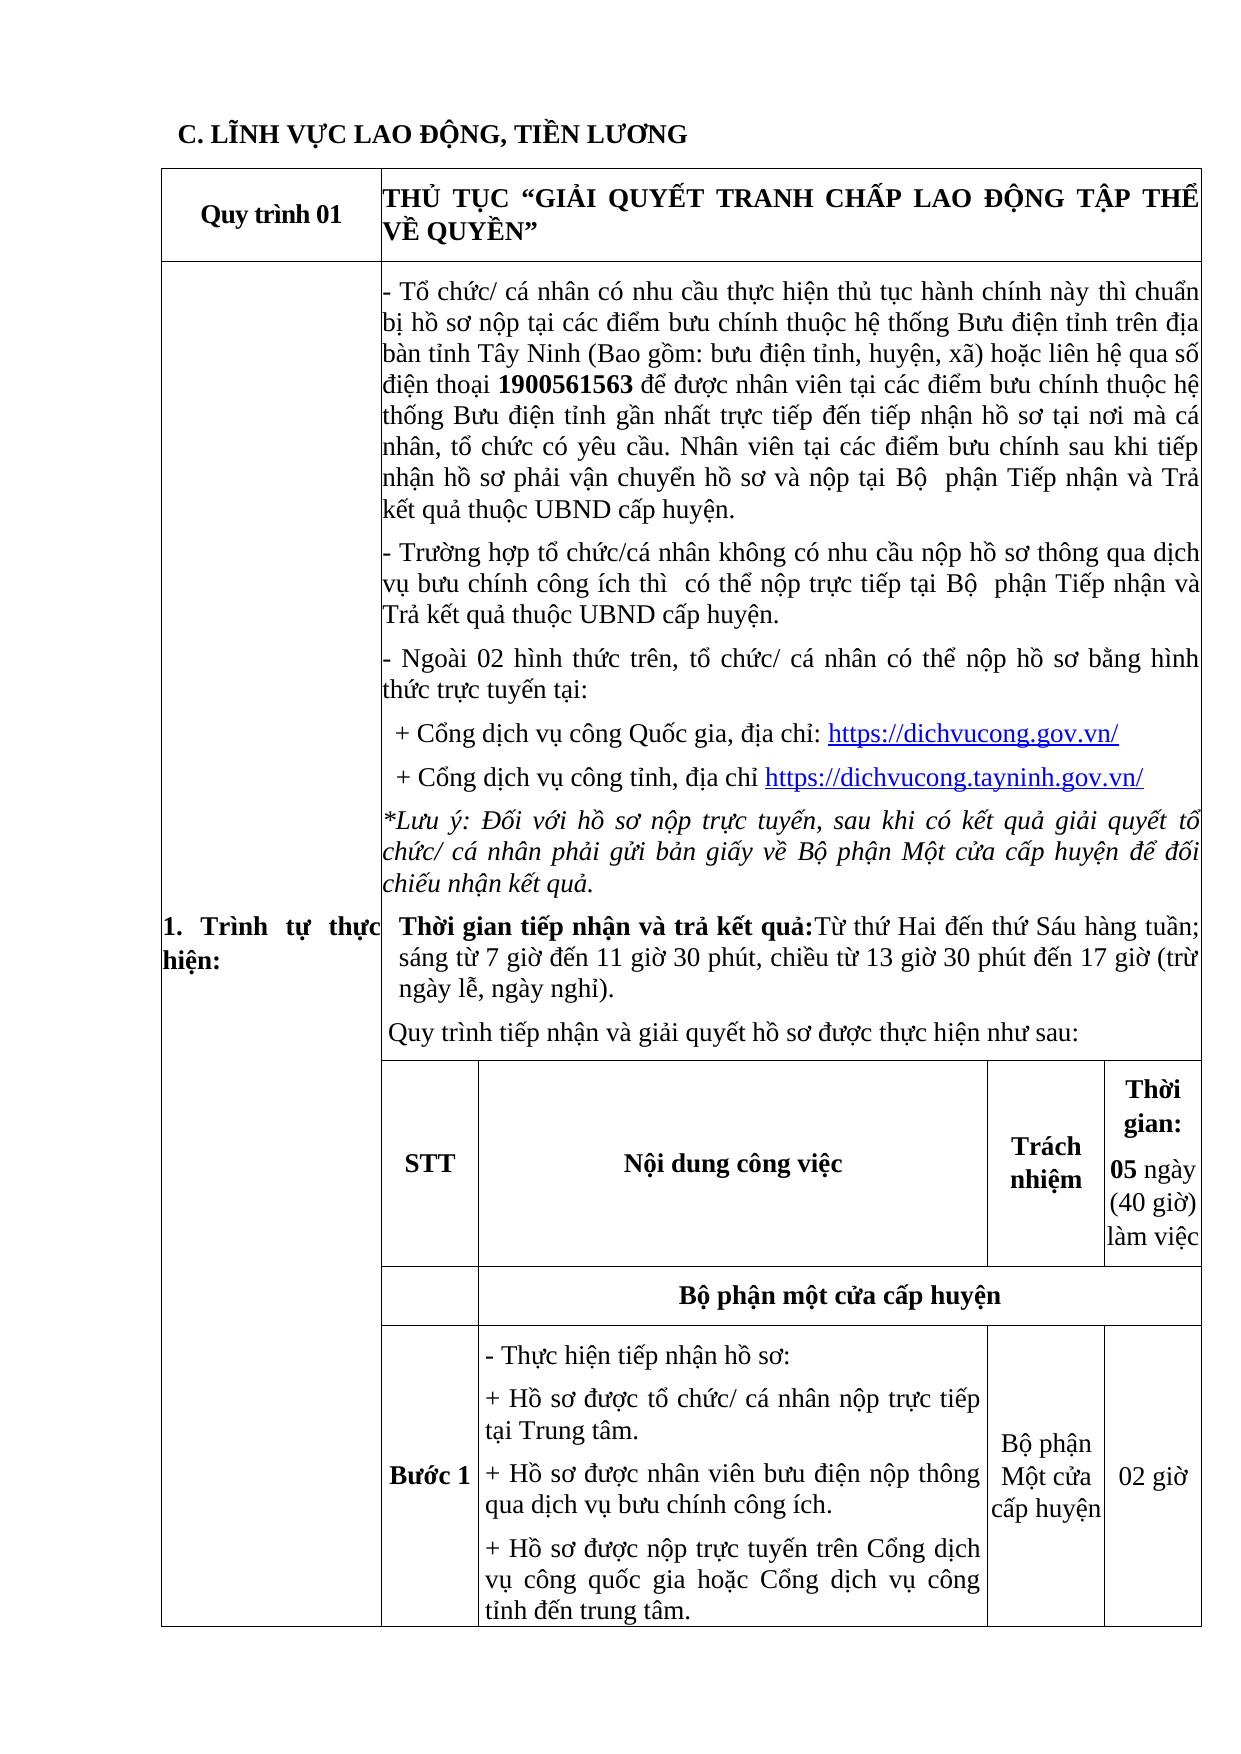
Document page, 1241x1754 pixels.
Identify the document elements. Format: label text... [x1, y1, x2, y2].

table_cell - Tổ chức/ cá nhân có nhu cầu thực hiện thủ tục hành chính này thì chuẩn bị hồ sơ nộp tại các điểm bưu chính thuộc hệ thống Bưu điện tỉnh trên địa bàn tỉnh Tây Ninh (Bao gồm: bưu điện tỉnh, huyện, xã) hoặc liên hệ qua số điện thoại 1900561563 để được nhân viên tại các điểm bưu chính thuộc hệ thống Bưu điện tỉnh gần nhất trực tiếp đến tiếp nhận hồ sơ tại nơi mà cá nhân, tổ chức có yêu cầu. Nhân viên tại các điểm bưu chính sau khi tiếp nhận hồ sơ phải vận chuyển hồ sơ và nộp tại Bộ phận Tiếp nhận và Trả kết quả thuộc UBND cấp huyện. - Trường hợp tổ chức/cá nhân không có nhu cầu nộp hồ sơ thông qua dịch vụ bưu chính công ích thì có thể nộp trực tiếp tại Bộ phận Tiếp nhận và Trả kết quả thuộc UBND cấp huyện. - Ngoài 02 hình thức trên, tổ chức/ cá nhân có thể nộp hồ sơ bằng hình thức trực tuyến tại: + Cổng dịch vụ công Quốc gia, địa chỉ: https://dichvucong.gov.vn/ + Cổng dịch vụ công tỉnh, địa chỉ https://dichvucong.tayninh.gov.vn/ *Lưu ý: Đối với hồ sơ nộp trực tuyến, sau khi có kết quả giải quyết tổ chức/ cá nhân phải gửi bản giấy về Bộ phận Một cửa cấp huyện để đối chiếu nhận kết quả. Thời gian tiếp nhận và trả kết quả:Từ thứ Hai đến thứ Sáu hàng tuần; sáng từ 7 giờ đến 11 giờ 30 phút, chiều từ 13 giờ 30 phút đến 17 giờ (trừ ngày lễ, ngày nghỉ). Quy trình tiếp nhận và giải quyết hồ sơ được thực hiện như sau: [382, 811, 1201, 1060]
table_cell Trách nhiệm [988, 1061, 1104, 1266]
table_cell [479, 1326, 987, 1626]
table_cell [382, 1267, 478, 1325]
table_cell Nội dung công việc [479, 1061, 987, 1266]
table_cell - Tổ chức/ cá nhân có nhu cầu thực hiện thủ tục hành chính này thì chuẩn bị hồ sơ nộp tại các điểm bưu chính thuộc hệ thống Bưu điện tỉnh trên địa bàn tỉnh Tây Ninh (Bao gồm: bưu điện tỉnh, huyện, xã) hoặc liên hệ qua số điện thoại 1900561563 để được nhân viên tại các điểm bưu chính thuộc hệ thống Bưu điện tỉnh gần nhất trực tiếp đến tiếp nhận hồ sơ tại nơi mà cá nhân, tổ chức có yêu cầu. Nhân viên tại các điểm bưu chính sau khi tiếp nhận hồ sơ phải vận chuyển hồ sơ và nộp tại Bộ phận Tiếp nhận và Trả kết quả thuộc UBND cấp huyện. - Trường hợp tổ chức/cá nhân không có nhu cầu nộp hồ sơ thông qua dịch vụ bưu chính công ích thì có thể nộp trực tiếp tại Bộ phận Tiếp nhận và Trả kết quả thuộc UBND cấp huyện. - Ngoài 02 hình thức trên, tổ chức/ cá nhân có thể nộp hồ sơ bằng hình thức trực tuyến tại: + Cổng dịch vụ công Quốc gia, địa chỉ: https://dichvucong.gov.vn/ + Cổng dịch vụ công tỉnh, địa chỉ https://dichvucong.tayninh.gov.vn/ *Lưu ý: Đối với hồ sơ nộp trực tuyến, sau khi có kết quả giải quyết tổ chức/ cá nhân phải gửi bản giấy về Bộ phận Một cửa cấp huyện để đối chiếu nhận kết quả. Thời gian tiếp nhận và trả kết quả:Từ thứ Hai đến thứ Sáu hàng tuần; sáng từ 7 giờ đến 11 giờ 30 phút, chiều từ 13 giờ 30 phút đến 17 giờ (trừ ngày lễ, ngày nghỉ). Quy trình tiếp nhận và giải quyết hồ sơ được thực hiện như sau: [382, 262, 1201, 810]
table_cell Thời gian: 05 ngày (40 giờ) làm việc [1105, 1061, 1201, 1266]
table_header Quy trình 01 [162, 169, 381, 261]
text C. LĨNH VỰC LAO ĐỘNG, TIỀN LƯƠNG [177, 118, 1122, 149]
table_cell Bước 1 [382, 1326, 478, 1626]
table_header THỦ TỤC “GIẢI QUYẾT TRANH CHẤP LAO ĐỘNG TẬP THỂ VỀ QUYỀN” [382, 169, 1201, 261]
table_cell 02 giờ [1105, 1326, 1201, 1626]
table_cell Bộ phận một cửa cấp huyện [479, 1267, 1201, 1325]
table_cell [988, 1326, 1104, 1626]
table_cell STT [382, 1061, 478, 1266]
table_cell 1. Trình tự thực hiện: [162, 262, 381, 1626]
